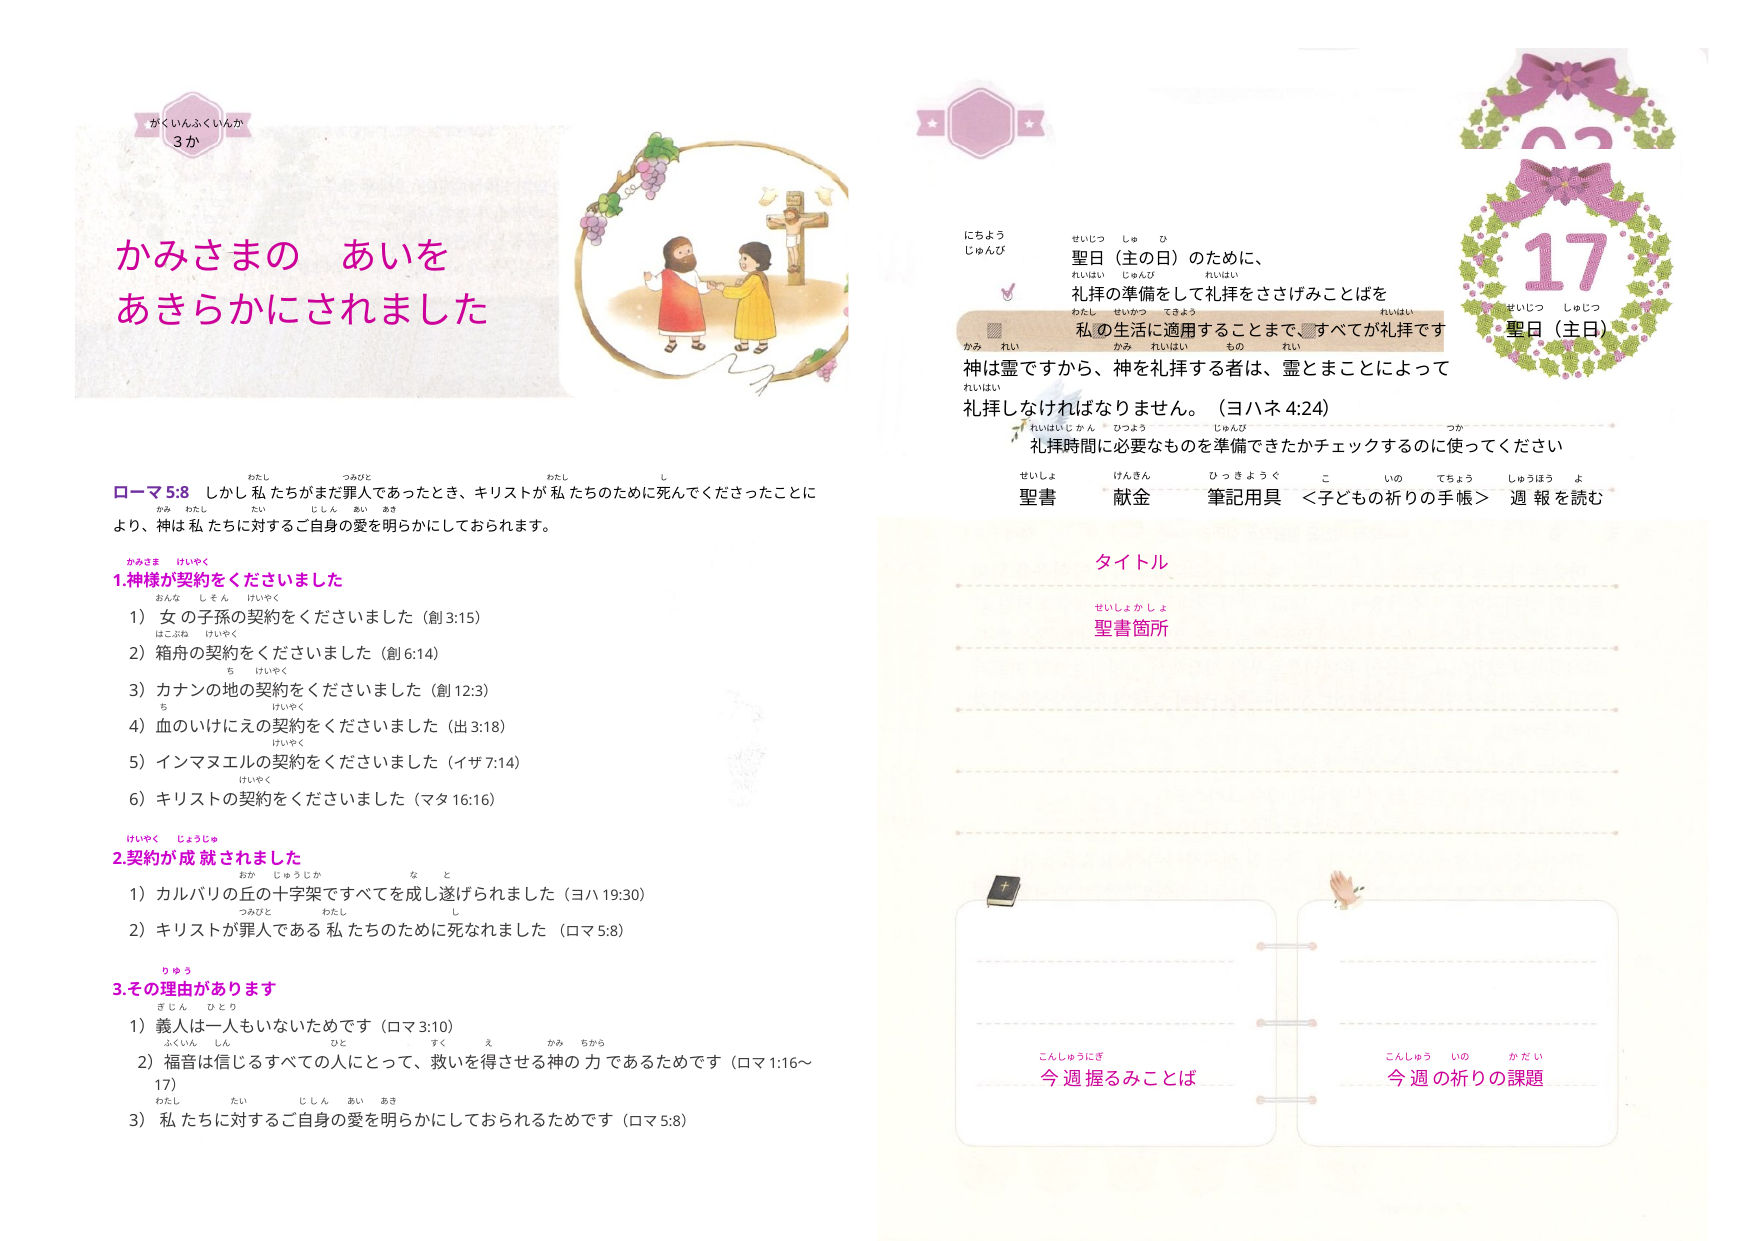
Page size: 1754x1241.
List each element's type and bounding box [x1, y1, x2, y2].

picture [877, 48, 1709, 1241]
picture [75, 57, 849, 1166]
